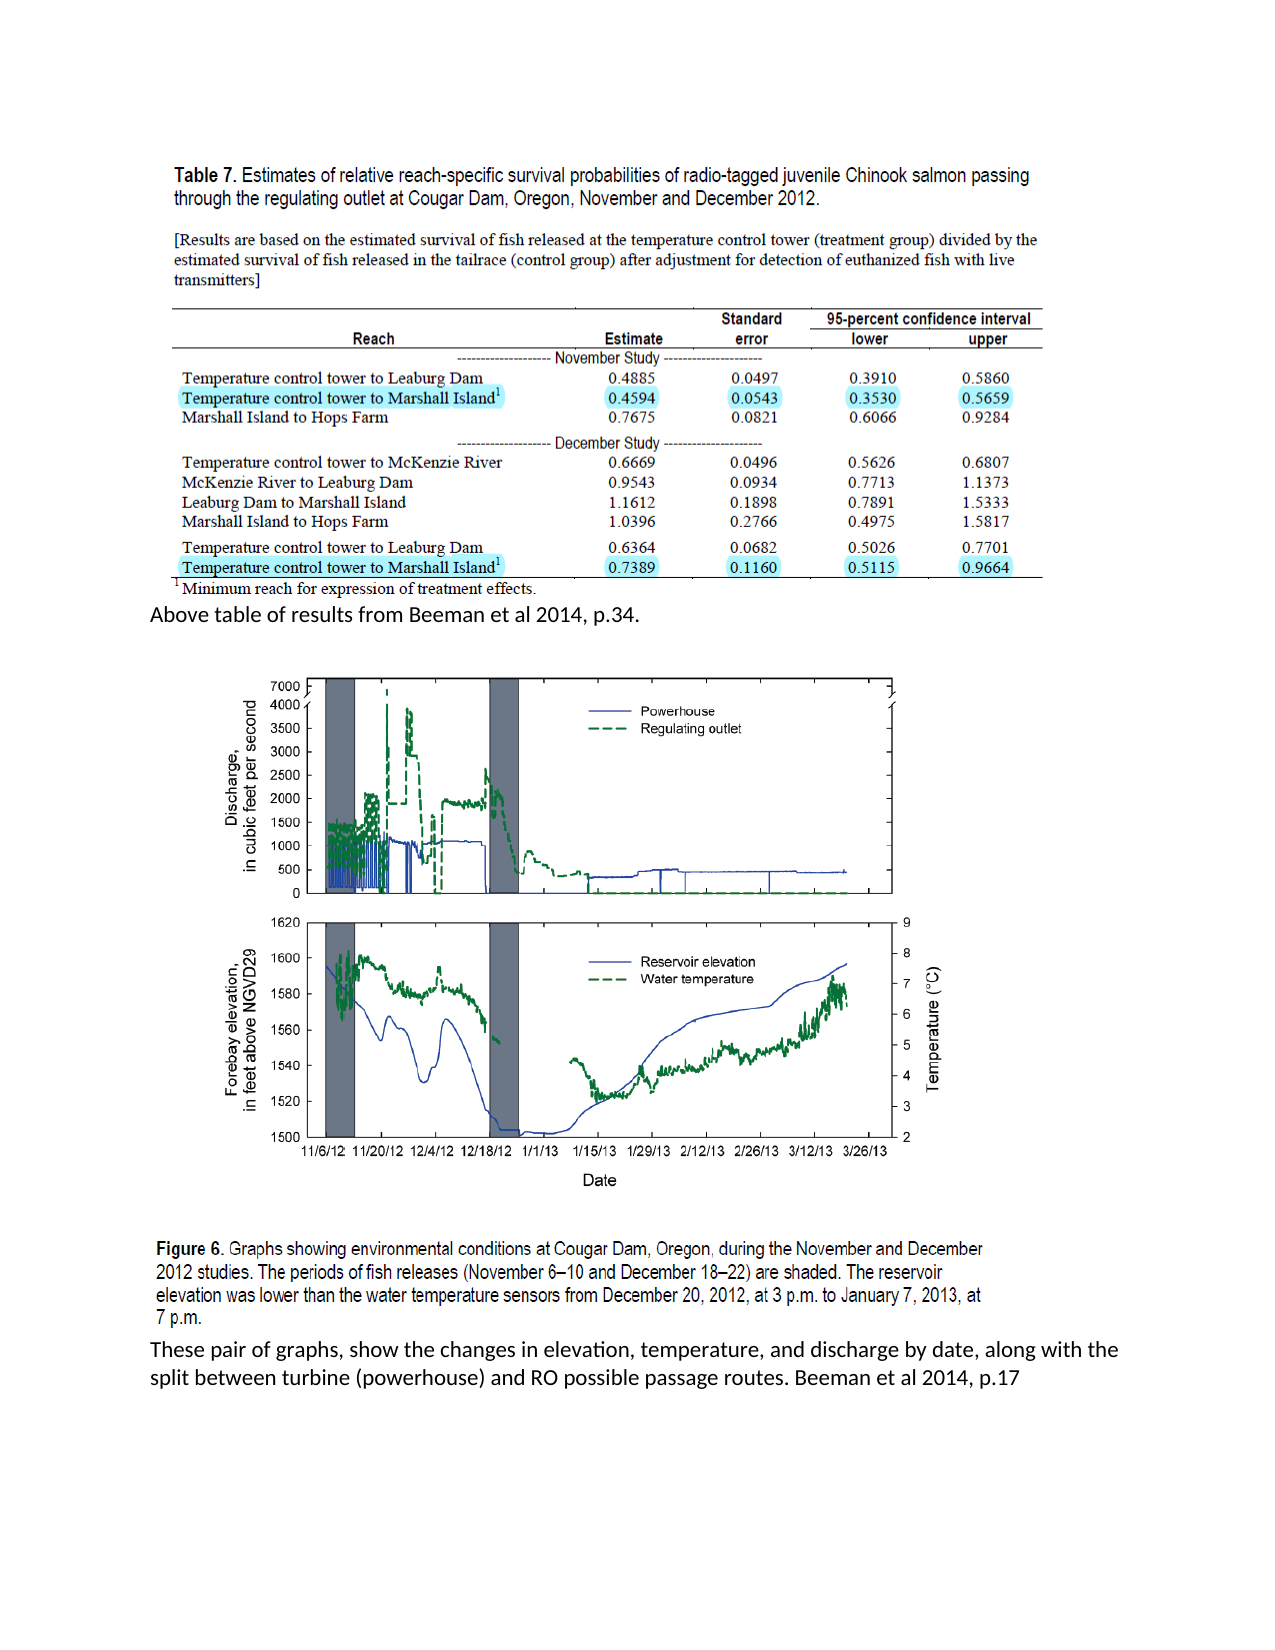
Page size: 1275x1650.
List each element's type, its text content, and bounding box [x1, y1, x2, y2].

text These pair of graphs, show the changes in elevation, temperature, and discharge by date, along with the split between turbine (powerhouse) and RO possible passage routes. Beeman et al 2014, p.17 [150, 1335, 1125, 1391]
picture [150, 150, 1043, 600]
picture [150, 655, 1007, 1335]
text Above table of results from Beeman et al 2014, p.34. [150, 600, 1125, 628]
